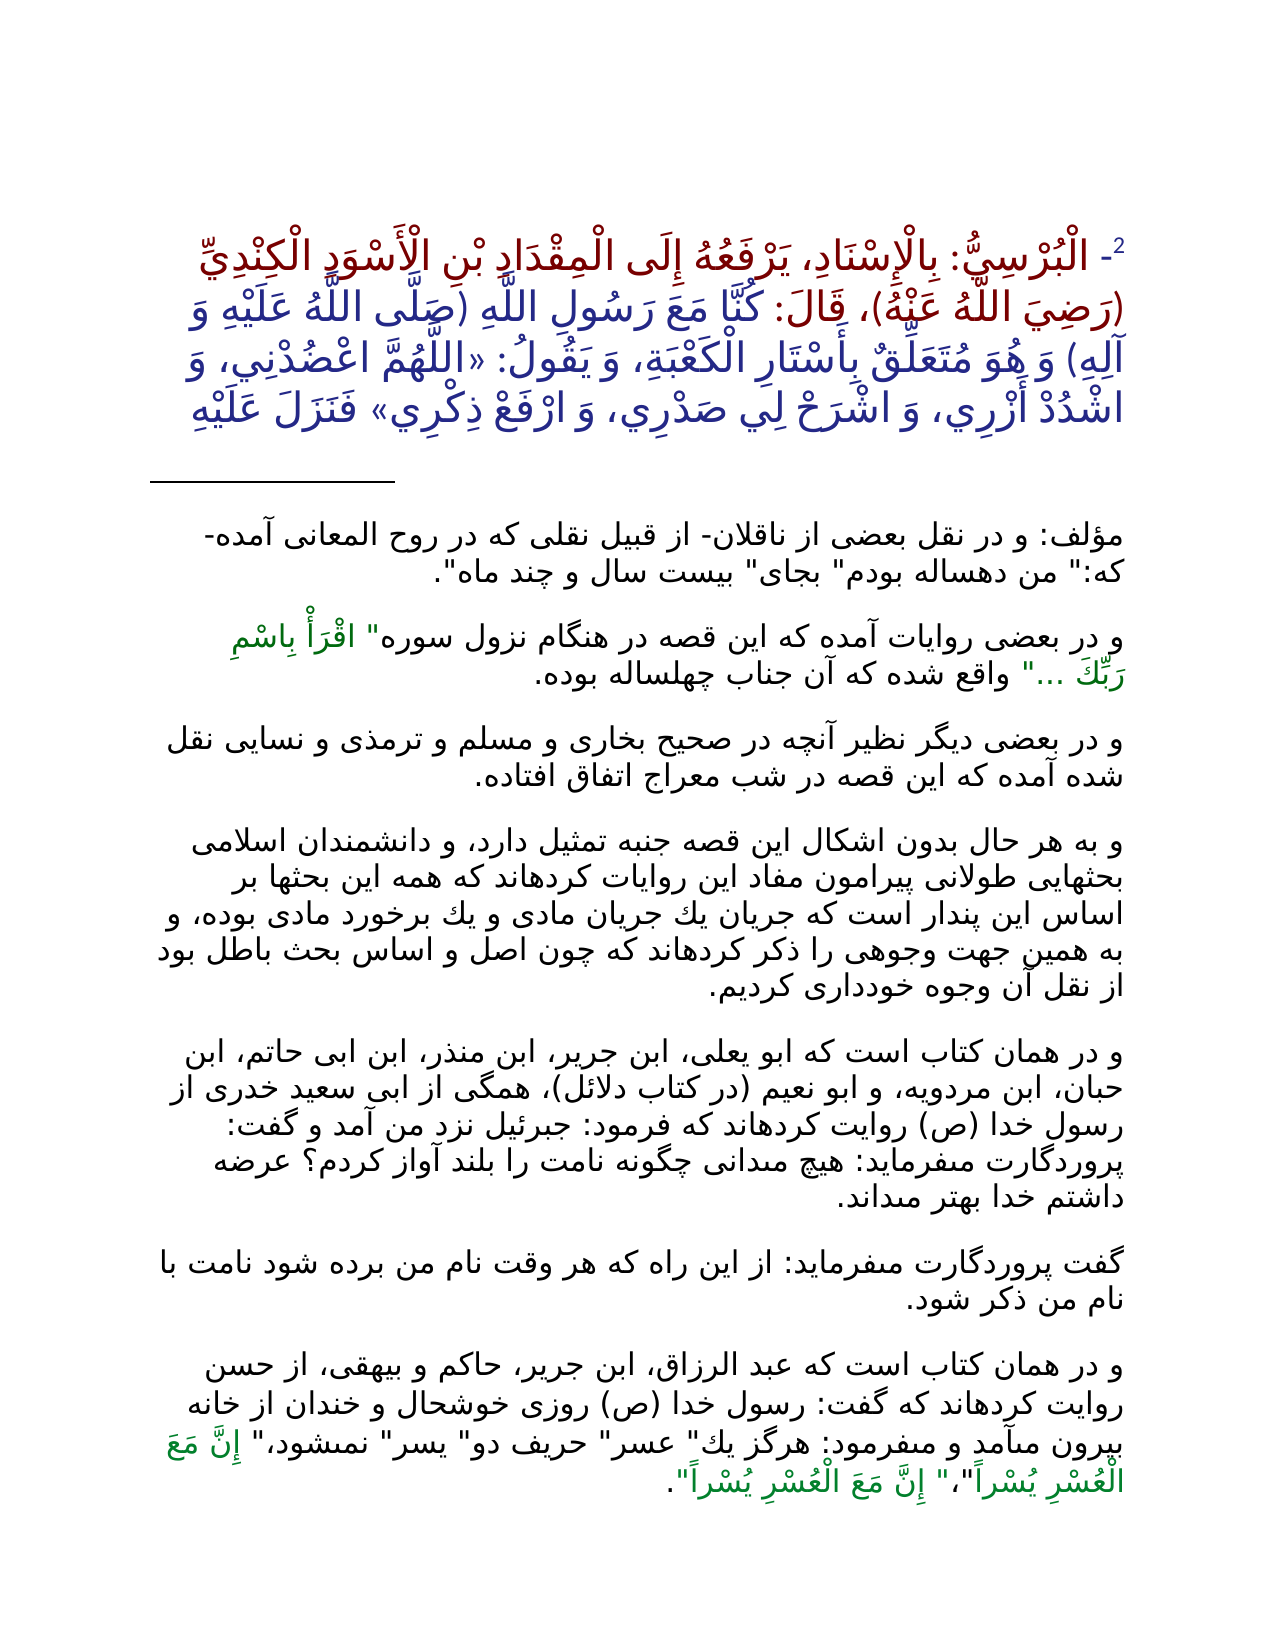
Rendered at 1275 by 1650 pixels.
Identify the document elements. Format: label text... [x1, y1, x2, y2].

text - الْبُرْسِيُّ: بِالْإِسْنَادِ، يَرْفَعُهُ إِلَى الْمِقْدَادِ بْنِ الْأَسْوَدِ الْكِنْدِيِّ (رَضِيَ اللَّهُ عَنْهُ)، قَالَ: كُنَّا مَعَ رَسُولِ اللَّهِ (صَلَّى اللَّهُ عَلَيْهِ وَ آلِهِ) وَ هُوَ مُتَعَلِّقٌ بِأَسْتَارِ الْكَعْبَةِ، وَ يَقُولُ: «اللَّهُمَّ اعْضُدْنِي، وَ اشْدُدْ أَزْرِي، وَ اشْرَحْ لِي صَدْرِي، وَ ارْفَعْ‏ ذِكْرِي» فَنَزَلَ عَلَيْهِ جَبْرَئِيلُ (عَلَيْهِ السَّلَامُ)، وَ قَالَ: اقْرَأْ يَا مُحَمَّدُ أَ لَمْ نَشْرَحْ لَكَ صَدْرَكَ‏ يَا مُحَمَّدُ وَ وَضَعْنا عَنْكَ وِزْرَكَ* الَّذِي أَنْقَضَ ظَهْرَكَ* وَ رَفَعْنا لَكَ ذِكْرَكَ‏ بِعَلِيٍّ صِهْرِكَ. قَالَ: فَقَرَأَهَا النَّبِيُّ (صَلَّى اللَّهُ عَلَيْهِ وَ آلِهِ). وَ أَثْبَتَهَا ابْنُ مَسْعُودٍ، وَ انْتَقَصَهَا عُثْمَانُ. [150, 230, 1125, 433]
